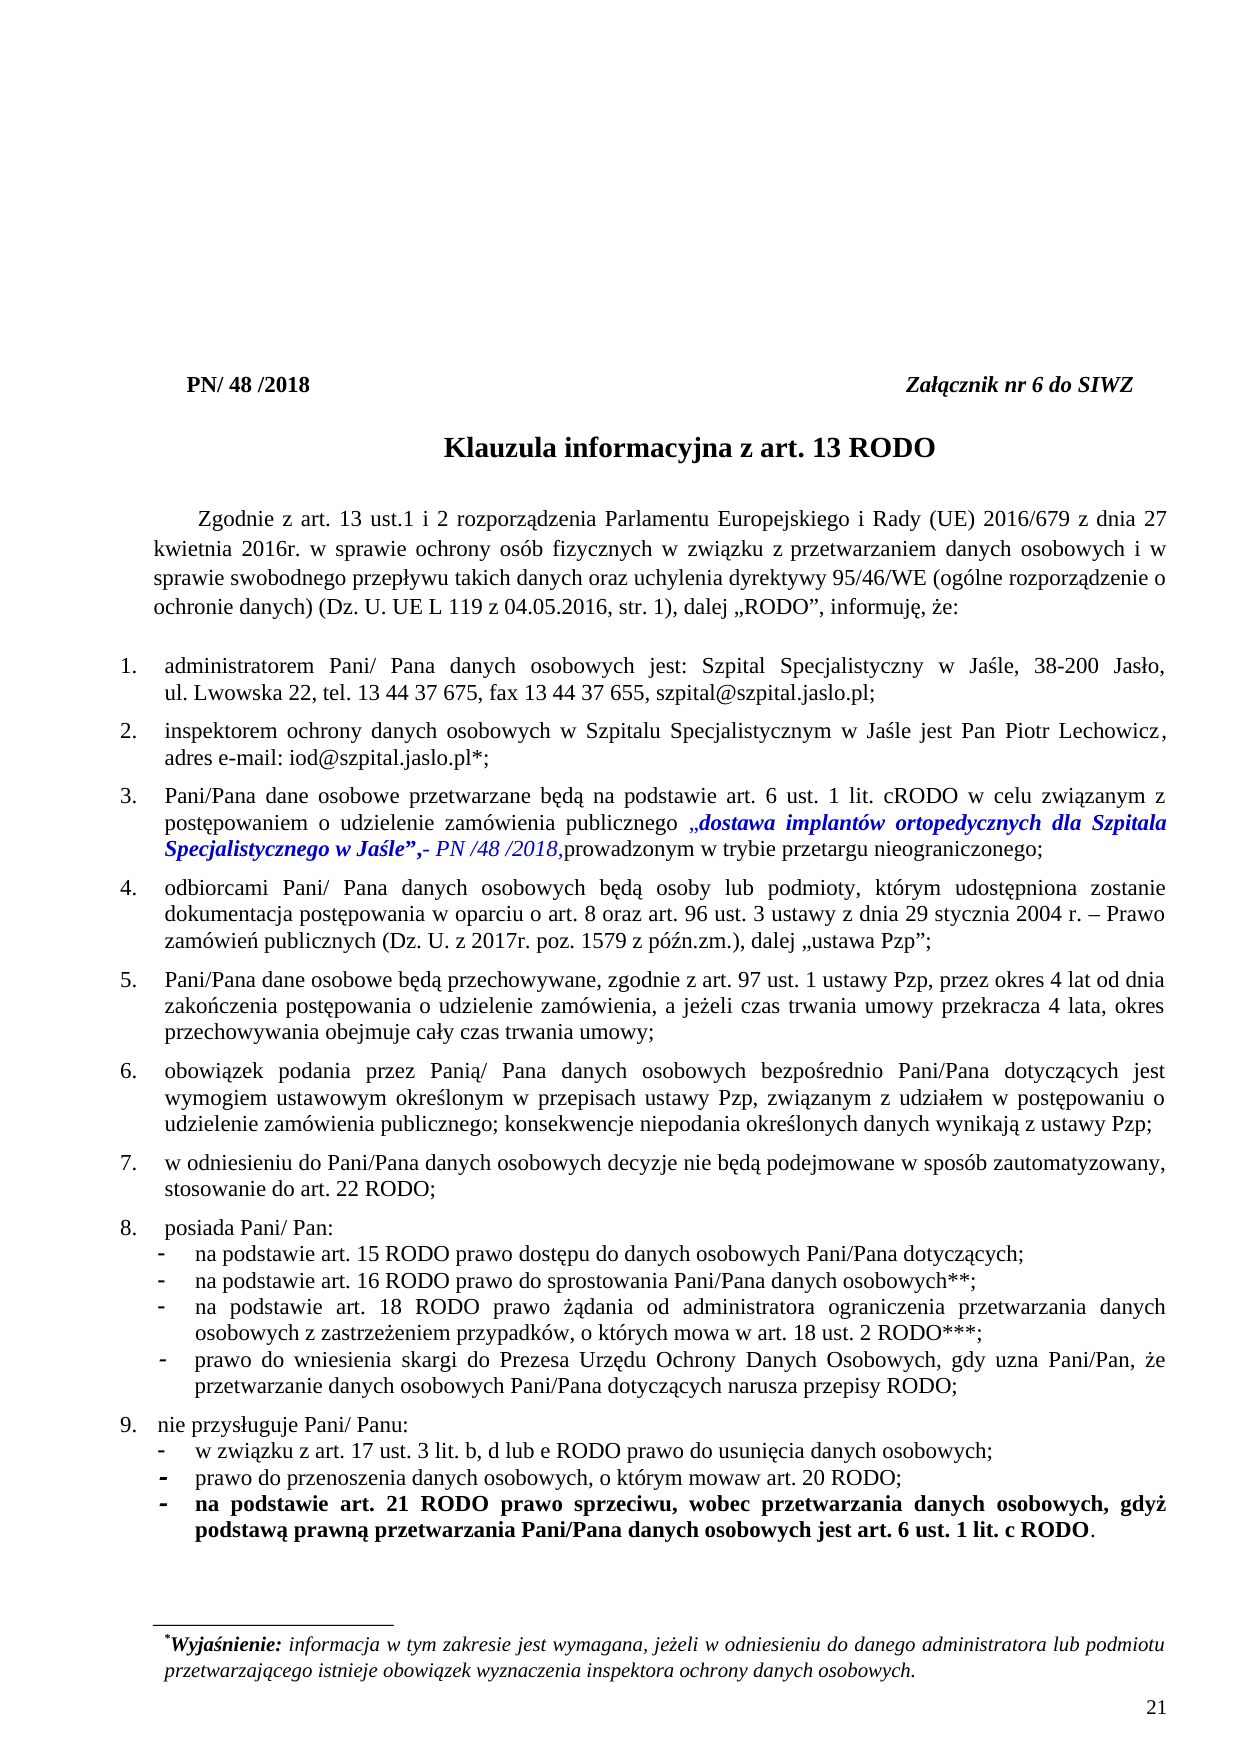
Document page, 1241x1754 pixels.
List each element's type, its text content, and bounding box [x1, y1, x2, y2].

list inspektorem ochrony danych osobowych w Szpitalu Specjalistycznym w Jaśle jest Pan Piotr Lechowicz, adres e-mail: iod@szpital.jaslo.pl*; [120, 717, 1167, 770]
list na podstawie art. 21 RODO prawo sprzeciwu, wobec przetwarzania danych osobowych, gdyż podstawą prawną przetwarzania Pani/Pana danych osobowych jest art. 6 ust. 1 lit. c RODO. [157, 1490, 1167, 1543]
list nie przysługuje Pani/ Panu: [120, 1411, 1167, 1437]
list na podstawie art. 16 RODO prawo do sprostowania Pani/Pana danych osobowych**; [157, 1267, 1167, 1293]
list Pani/Pana dane osobowe będą przechowywane, zgodnie z art. 97 ust. 1 ustawy Pzp, przez okres 4 lat od dnia zakończenia postępowania o udzielenie zamówienia, a jeżeli czas trwania umowy przekracza 4 lata, okres przechowywania obejmuje cały czas trwania umowy; [120, 966, 1167, 1045]
text PN/ 48 /2018 Załącznik nr 6 do SIWZ [153, 371, 1167, 397]
text Zgodnie z art. 13 ust.1 i 2 rozporządzenia Parlamentu Europejskiego i Rady (UE) 2016/679 z dnia 27 kwietnia 2016r. w sprawie ochrony osób fizycznych w związku z przetwarzaniem danych osobowych i w sprawie swobodnego przepływu takich danych oraz uchylenia dyrektywy 95/46/WE (ogólne rozporządzenie o ochronie danych) (Dz. U. UE L 119 z 04.05.2016, str. 1), dalej „RODO”, informuję, że: [153, 506, 1167, 619]
list prawo do przenoszenia danych osobowych, o którym mowaw art. 20 RODO; [157, 1464, 1167, 1490]
list Pani/Pana dane osobowe przetwarzane będą na podstawie art. 6 ust. 1 lit. cRODO w celu związanym z postępowaniem o udzielenie zamówienia publicznego „dostawa implantów ortopedycznych dla Szpitala Specjalistycznego w Jaśle”,- PN /48 /2018,prowadzonym w trybie przetargu nieograniczonego; [120, 783, 1167, 862]
text Klauzula informacyjna z art. 13 RODO [153, 430, 1167, 464]
list administratorem Pani/ Pana danych osobowych jest: Szpital Specjalistyczny w Jaśle, 38-200 Jasło, ul. Lwowska 22, tel. 13 44 37 675, fax 13 44 37 655, szpital@szpital.jaslo.pl; [120, 652, 1167, 705]
list na podstawie art. 15 RODO prawo dostępu do danych osobowych Pani/Pana dotyczących; [157, 1240, 1167, 1267]
list w związku z art. 17 ust. 3 lit. b, d lub e RODO prawo do usunięcia danych osobowych; [157, 1437, 1167, 1464]
list w odniesieniu do Pani/Pana danych osobowych decyzje nie będą podejmowane w sposób zautomatyzowany, stosowanie do art. 22 RODO; [120, 1149, 1167, 1202]
list obowiązek podania przez Panią/ Pana danych osobowych bezpośrednio Pani/Pana dotyczących jest wymogiem ustawowym określonym w przepisach ustawy Pzp, związanym z udziałem w postępowaniu o udzielenie zamówienia publicznego; konsekwencje niepodania określonych danych wynikają z ustawy Pzp; [120, 1057, 1167, 1136]
list na podstawie art. 18 RODO prawo żądania od administratora ograniczenia przetwarzania danych osobowych z zastrzeżeniem przypadków, o których mowa w art. 18 ust. 2 RODO***; [157, 1293, 1167, 1346]
list odbiorcami Pani/ Pana danych osobowych będą osoby lub podmioty, którym udostępniona zostanie dokumentacja postępowania w oparciu o art. 8 oraz art. 96 ust. 3 ustawy z dnia 29 stycznia 2004 r. – Prawo zamówień publicznych (Dz. U. z 2017r. poz. 1579 z późn.zm.), dalej „ustawa Pzp”; [120, 874, 1167, 953]
list posiada Pani/ Pan: [120, 1214, 1167, 1240]
text _____________________ [153, 1602, 1167, 1628]
list prawo do wniesienia skargi do Prezesa Urzędu Ochrony Danych Osobowych, gdy uzna Pani/Pan, że przetwarzanie danych osobowych Pani/Pana dotyczących narusza przepisy RODO; [157, 1346, 1167, 1398]
text *Wyjaśnienie: informacja w tym zakresie jest wymagana, jeżeli w odniesieniu do danego administratora lub podmiotu przetwarzającego istnieje obowiązek wyznaczenia inspektora ochrony danych osobowych. [164, 1632, 1167, 1682]
